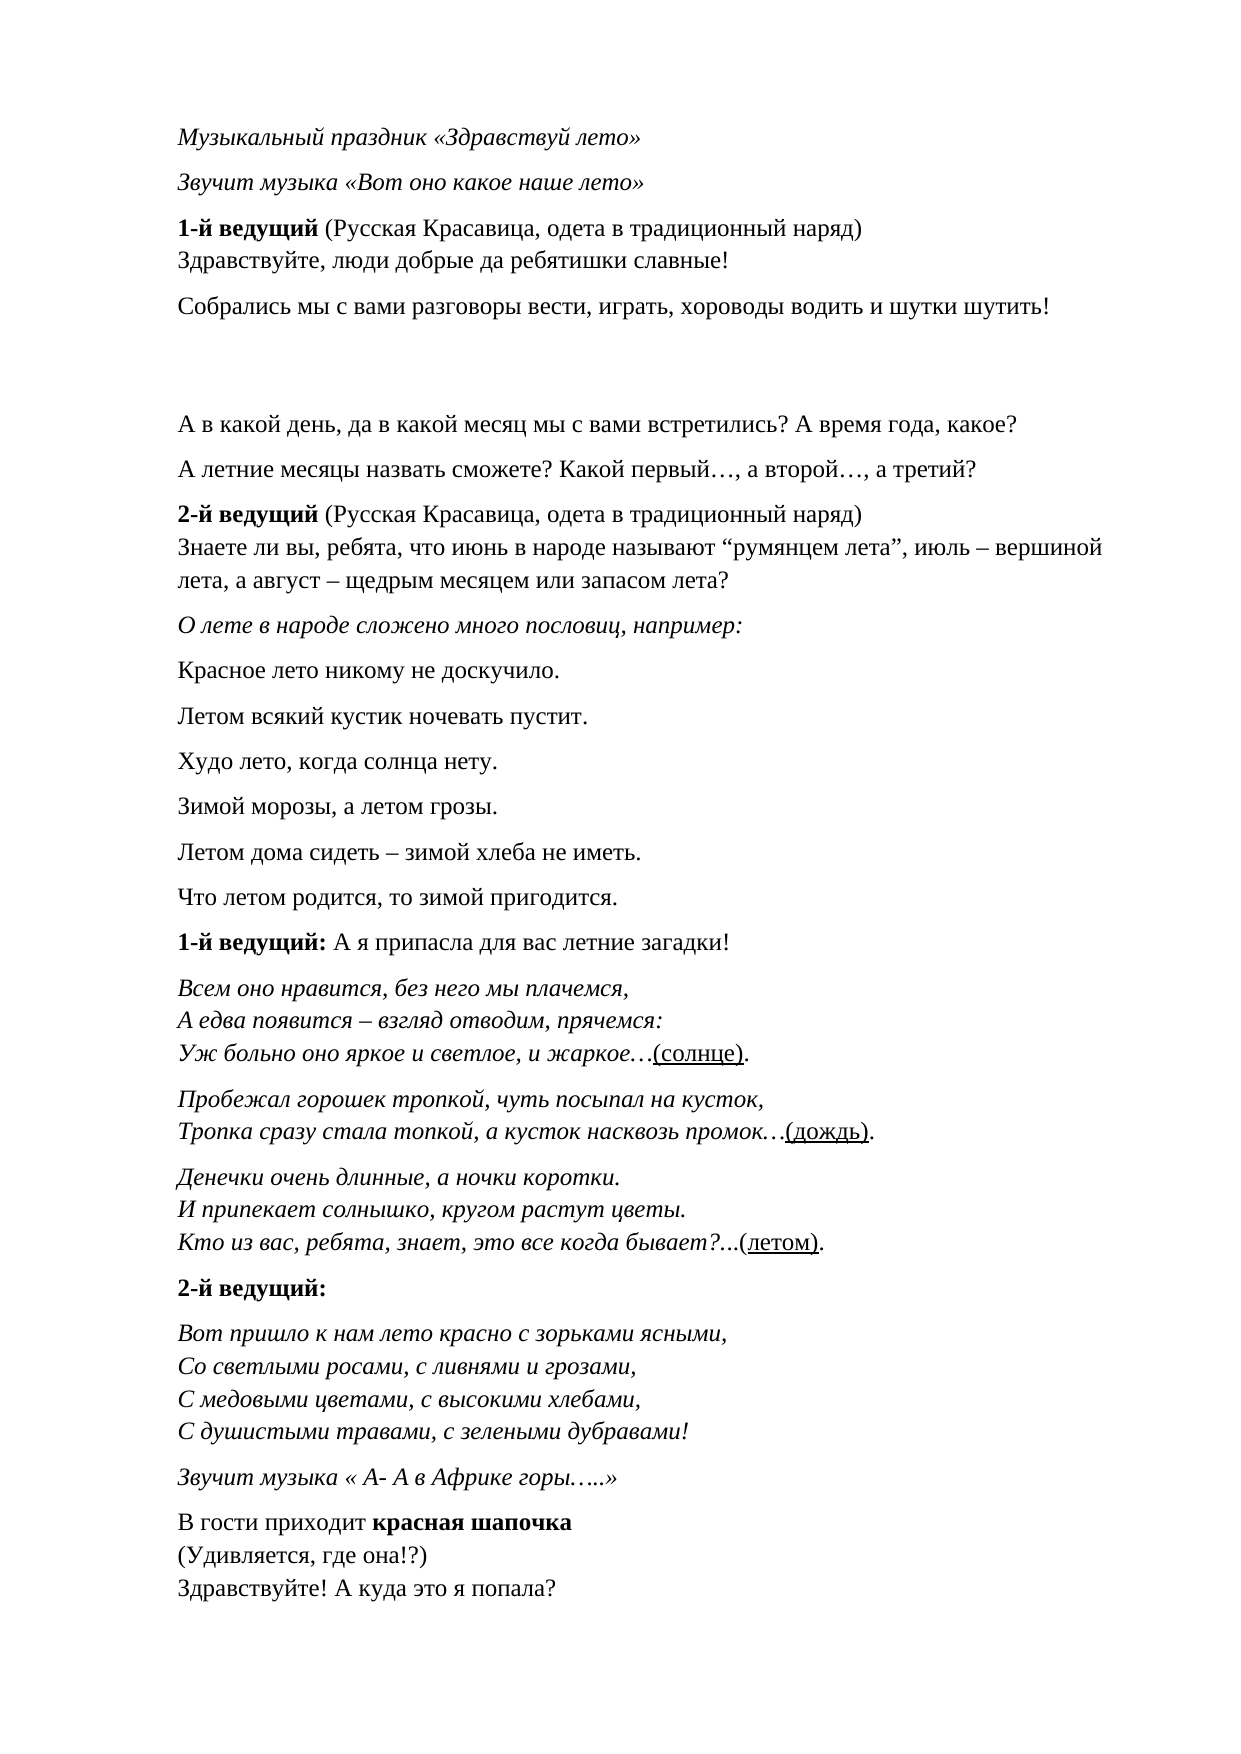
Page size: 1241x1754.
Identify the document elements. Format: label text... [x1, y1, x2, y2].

text Собрались мы с вами разговоры вести, играть, хороводы водить и шутки шутить! [177, 287, 1152, 320]
text Вот пришло к нам лето красно с зорьками ясными, Со светлыми росами, с ливнями и грозами, С медовыми цветами, с высокими хлебами, С душистыми травами, с зелеными дубравами! [177, 1314, 1152, 1445]
text Худо лето, когда солнца нету. [177, 742, 1152, 775]
text Что летом родится, то зимой пригодится. [177, 878, 1152, 911]
text Всем оно нравится, без него мы плачемся, А едва появится – взгляд отводим, прячемся: Уж больно оно яркое и светлое, и жаркое…(солнце). [177, 969, 1152, 1067]
text Пробежал горошек тропкой, чуть посыпал на кусток, Тропка сразу стала топкой, а кусток насквозь промок…(дождь). [177, 1079, 1152, 1145]
text 2-й ведущий (Русская Красавица, одета в традиционный наряд) Знаете ли вы, ребята, что июнь в народе называют “румянцем лета”, июль – вершиной лета, а август – щедрым месяцем или запасом лета? [177, 495, 1152, 594]
text Звучит музыка «Вот оно какое наше лето» [177, 163, 1152, 196]
text Денечки очень длинные, а ночки коротки. И припекает солнышко, кругом растут цветы. Кто из вас, ребята, знает, это все когда бывает?...(летом). [177, 1158, 1152, 1256]
text Звучит музыка « А- А в Африке горы…..» [177, 1458, 1152, 1491]
text 1-й ведущий (Русская Красавица, одета в традиционный наряд) Здравствуйте, люди добрые да ребятишки славные! [177, 209, 1152, 274]
text Музыкальный праздник «Здравствуй лето» [177, 118, 1152, 151]
text Летом всякий кустик ночевать пустит. [177, 697, 1152, 729]
text А в какой день, да в какой месяц мы с вами встретились? А время года, какое? [177, 404, 1152, 437]
text Летом дома сидеть – зимой хлеба не иметь. [177, 833, 1152, 866]
text Красное лето никому не доскучило. [177, 651, 1152, 684]
text В гости приходит красная шапочка (Удивляется, где она!?) Здравствуйте! А куда это я попала? [177, 1503, 1152, 1601]
text 2-й ведущий: [177, 1269, 1152, 1301]
text А летние месяцы назвать сможете? Какой первый…, а второй…, а третий? [177, 450, 1152, 483]
text О лете в народе сложено много пословиц, например: [177, 606, 1152, 639]
text 1-й ведущий: А я припасла для вас летние загадки! [177, 923, 1152, 956]
text Зимой морозы, а летом грозы. [177, 787, 1152, 820]
